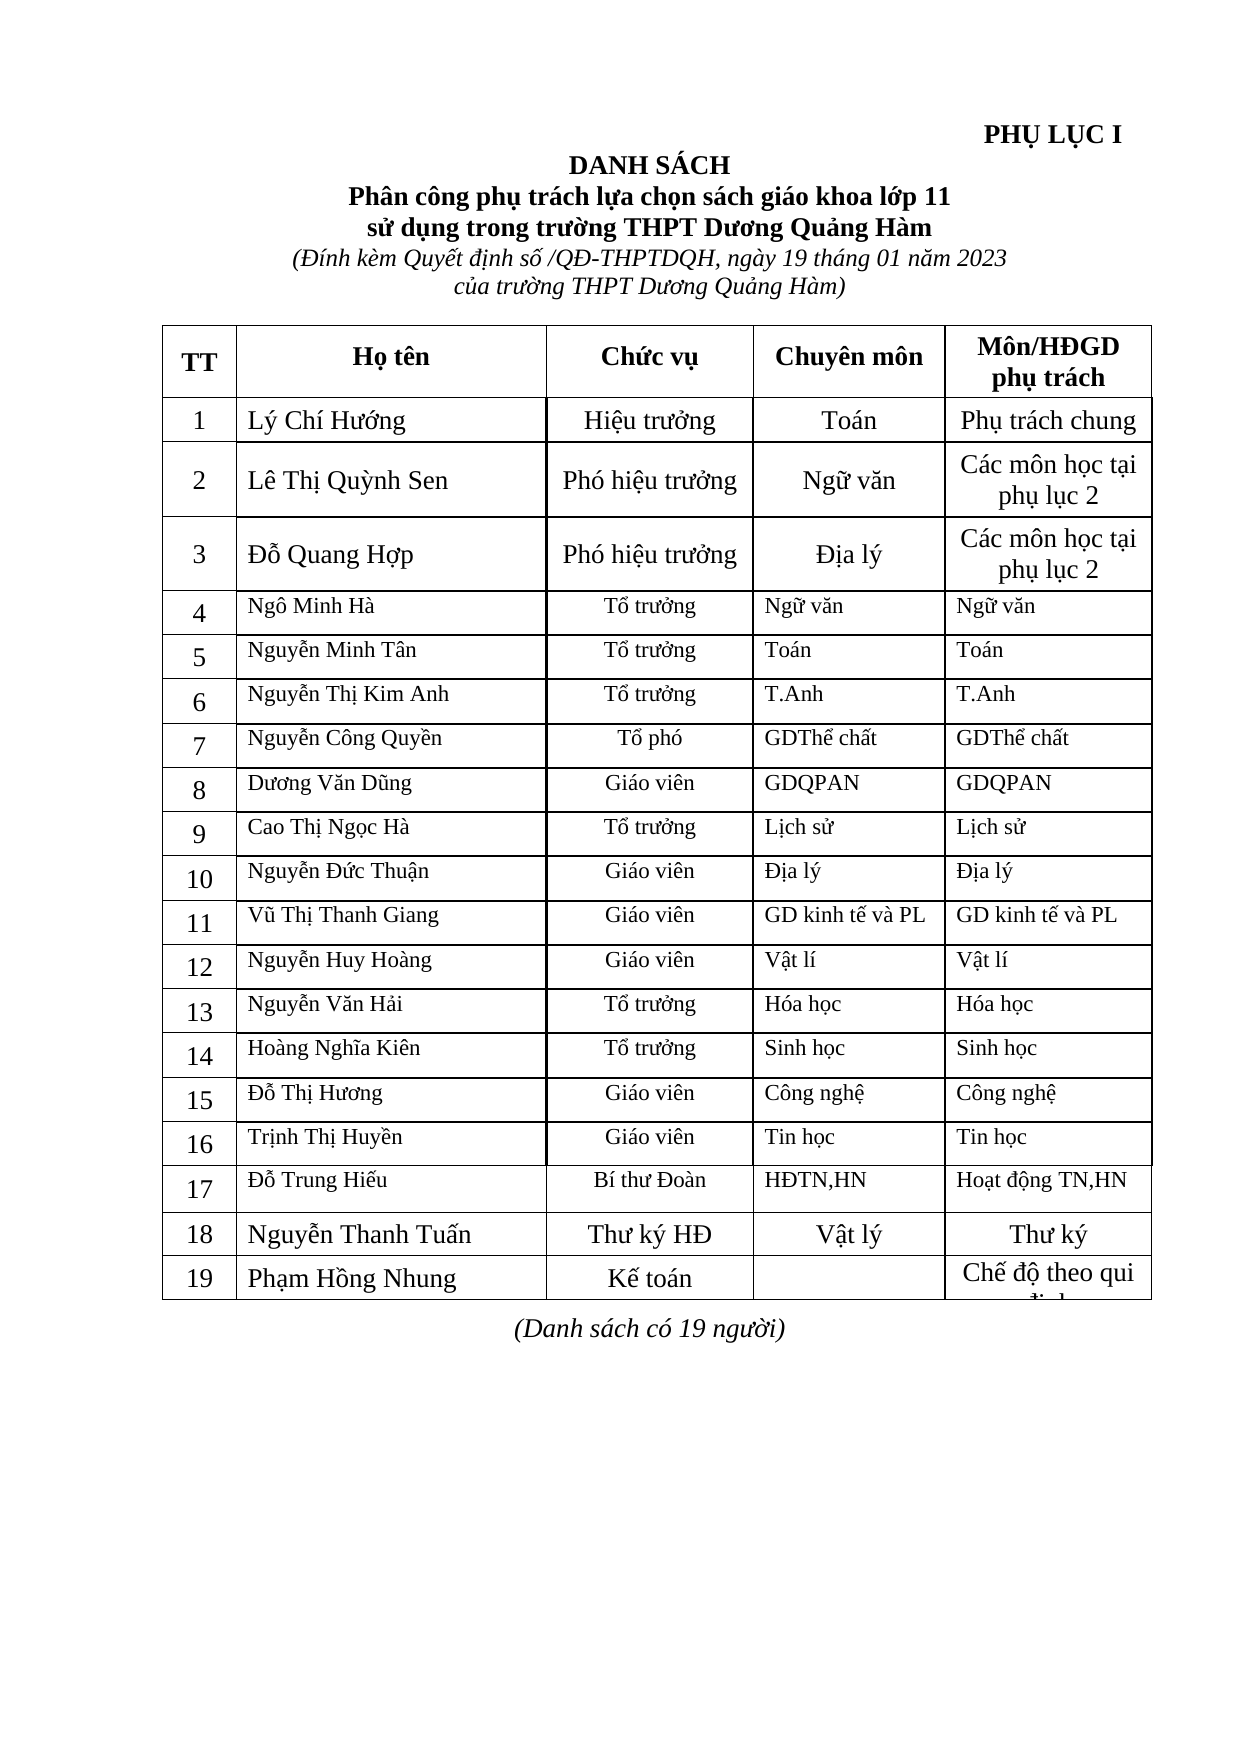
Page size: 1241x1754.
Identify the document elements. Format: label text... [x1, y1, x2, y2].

table_cell Hóa học [754, 990, 944, 1032]
text (Đính kèm Quyết định số /QĐ-THPTDQH, ngày 19 tháng 01 năm 2023 [177, 243, 1122, 271]
table_cell Toán [754, 398, 944, 441]
table_cell Tổ trưởng [548, 680, 752, 722]
table_cell Giáo viên [548, 1123, 752, 1165]
table_cell Địa lý [754, 857, 944, 899]
table_cell Phó hiệu trưởng [548, 518, 752, 589]
table_cell Giáo viên [548, 946, 752, 988]
table_cell Đỗ Quang Hợp [237, 518, 545, 589]
table_cell Nguyễn Thanh Tuấn [237, 1213, 546, 1255]
table_header TT [163, 326, 236, 397]
table_cell Tổ trưởng [548, 990, 752, 1032]
table_cell Nguyễn Minh Tân [237, 636, 545, 678]
table_cell 2 [163, 442, 236, 516]
table_cell Chế độ theo qui định [946, 1256, 1151, 1299]
table_cell Sinh học [946, 1034, 1151, 1077]
table_cell Nguyễn Đức Thuận [237, 857, 545, 899]
table_cell Vật lý [754, 1213, 944, 1255]
table_cell Dương Văn Dũng [237, 769, 545, 811]
table_cell 12 [163, 945, 236, 988]
table_cell T.Anh [946, 680, 1151, 722]
table_cell 17 [163, 1166, 236, 1212]
text (Danh sách có 19 người) [177, 1312, 1122, 1343]
table_cell Đỗ Thị Hương [237, 1079, 545, 1121]
table_cell 6 [163, 679, 236, 722]
table_cell Cao Thị Ngọc Hà [237, 813, 545, 855]
table_cell Phó hiệu trưởng [548, 443, 752, 516]
table_cell 5 [163, 635, 236, 678]
table_cell Sinh học [754, 1034, 944, 1077]
table_header Chuyên môn [754, 326, 944, 397]
table_cell Ngô Minh Hà [237, 592, 545, 634]
table_cell Giáo viên [548, 902, 752, 944]
table_header Họ tên [237, 326, 546, 397]
table_cell GD kinh tế và PL [946, 902, 1151, 944]
table_cell Các môn học tại phụ lục 2 [946, 443, 1151, 516]
table_cell Thư ký HĐ [547, 1213, 753, 1255]
table_cell 19 [163, 1256, 236, 1299]
table_cell 10 [163, 856, 236, 899]
table_cell Phạm Hồng Nhung [237, 1256, 546, 1299]
table_cell Hiệu trưởng [548, 398, 752, 441]
table_header Môn/HĐGD phụ trách [946, 326, 1151, 397]
table_cell 15 [163, 1078, 236, 1121]
table_cell Các môn học tại phụ lục 2 [946, 518, 1151, 589]
table_cell Đỗ Trung Hiếu [237, 1166, 546, 1212]
table_cell Công nghệ [754, 1079, 944, 1121]
table_cell Nguyễn Văn Hải [237, 990, 545, 1032]
table_cell Toán [946, 636, 1151, 678]
table_cell Hoạt động TN,HN [946, 1166, 1151, 1212]
table_cell [754, 1256, 944, 1299]
table_cell Lịch sử [754, 813, 944, 855]
table_cell Tổ trưởng [548, 636, 752, 678]
table_cell Tổ trưởng [548, 592, 752, 634]
table_cell Bí thư Đoàn [547, 1166, 753, 1212]
table_cell Lê Thị Quỳnh Sen [237, 443, 545, 516]
table_cell Nguyễn Thị Kim Anh [237, 680, 545, 722]
table_cell Ngữ văn [946, 592, 1151, 634]
table_cell Giáo viên [548, 769, 752, 811]
table_cell Giáo viên [548, 1079, 752, 1121]
table_cell Trịnh Thị Huyền [237, 1123, 545, 1165]
table_cell Hoàng Nghĩa Kiên [237, 1034, 545, 1077]
table_cell Toán [754, 636, 944, 678]
table_cell Ngữ văn [754, 443, 944, 516]
table_cell 7 [163, 724, 236, 767]
text sử dụng trong trường THPT Dương Quảng Hàm [177, 212, 1122, 243]
table_cell Tin học [754, 1123, 944, 1165]
table_cell Hóa học [946, 990, 1151, 1032]
table_cell Vật lí [946, 946, 1151, 988]
table_cell Tin học [946, 1123, 1151, 1165]
table_cell Tổ trưởng [548, 1034, 752, 1077]
table_cell HĐTN,HN [754, 1166, 944, 1212]
table_cell 16 [163, 1122, 236, 1165]
table_cell GDQPAN [754, 769, 944, 811]
table_cell Địa lý [754, 518, 944, 589]
table_cell 13 [163, 989, 236, 1032]
table_cell Ngữ văn [754, 592, 944, 634]
table_cell GDThể chất [754, 725, 944, 767]
text của trường THPT Dương Quảng Hàm) [177, 271, 1122, 300]
table_cell Lịch sử [946, 813, 1151, 855]
text PHỤ LỤC I [177, 118, 1122, 149]
table_cell 8 [163, 768, 236, 811]
table_cell Tổ phó [548, 725, 752, 767]
table_cell T.Anh [754, 680, 944, 722]
table_cell Vũ Thị Thanh Giang [237, 902, 545, 944]
text DANH SÁCH [177, 149, 1122, 180]
table_cell Công nghệ [946, 1079, 1151, 1121]
table_cell GDQPAN [946, 769, 1151, 811]
table_cell Phụ trách chung [946, 398, 1151, 441]
text Phân công phụ trách lựa chọn sách giáo khoa lớp 11 [177, 180, 1122, 212]
table_cell Tổ trưởng [548, 813, 752, 855]
table_cell GDThể chất [946, 725, 1151, 767]
table_cell Kế toán [547, 1256, 753, 1299]
table_cell Địa lý [946, 857, 1151, 899]
table_cell Giáo viên [548, 857, 752, 899]
table_cell Lý Chí Hướng [237, 398, 545, 441]
table_cell 1 [163, 398, 236, 441]
table_cell Nguyễn Huy Hoàng [237, 946, 545, 988]
table_cell Vật lí [754, 946, 944, 988]
table_cell 14 [163, 1033, 236, 1077]
table_cell Nguyễn Công Quyền [237, 725, 545, 767]
table_cell Thư ký [946, 1213, 1151, 1255]
table_cell 11 [163, 901, 236, 944]
table_cell 18 [163, 1213, 236, 1255]
table_cell 4 [163, 591, 236, 634]
table_cell 9 [163, 812, 236, 855]
table_cell 3 [163, 517, 236, 589]
table_header Chức vụ [547, 326, 753, 397]
table_cell GD kinh tế và PL [754, 902, 944, 944]
